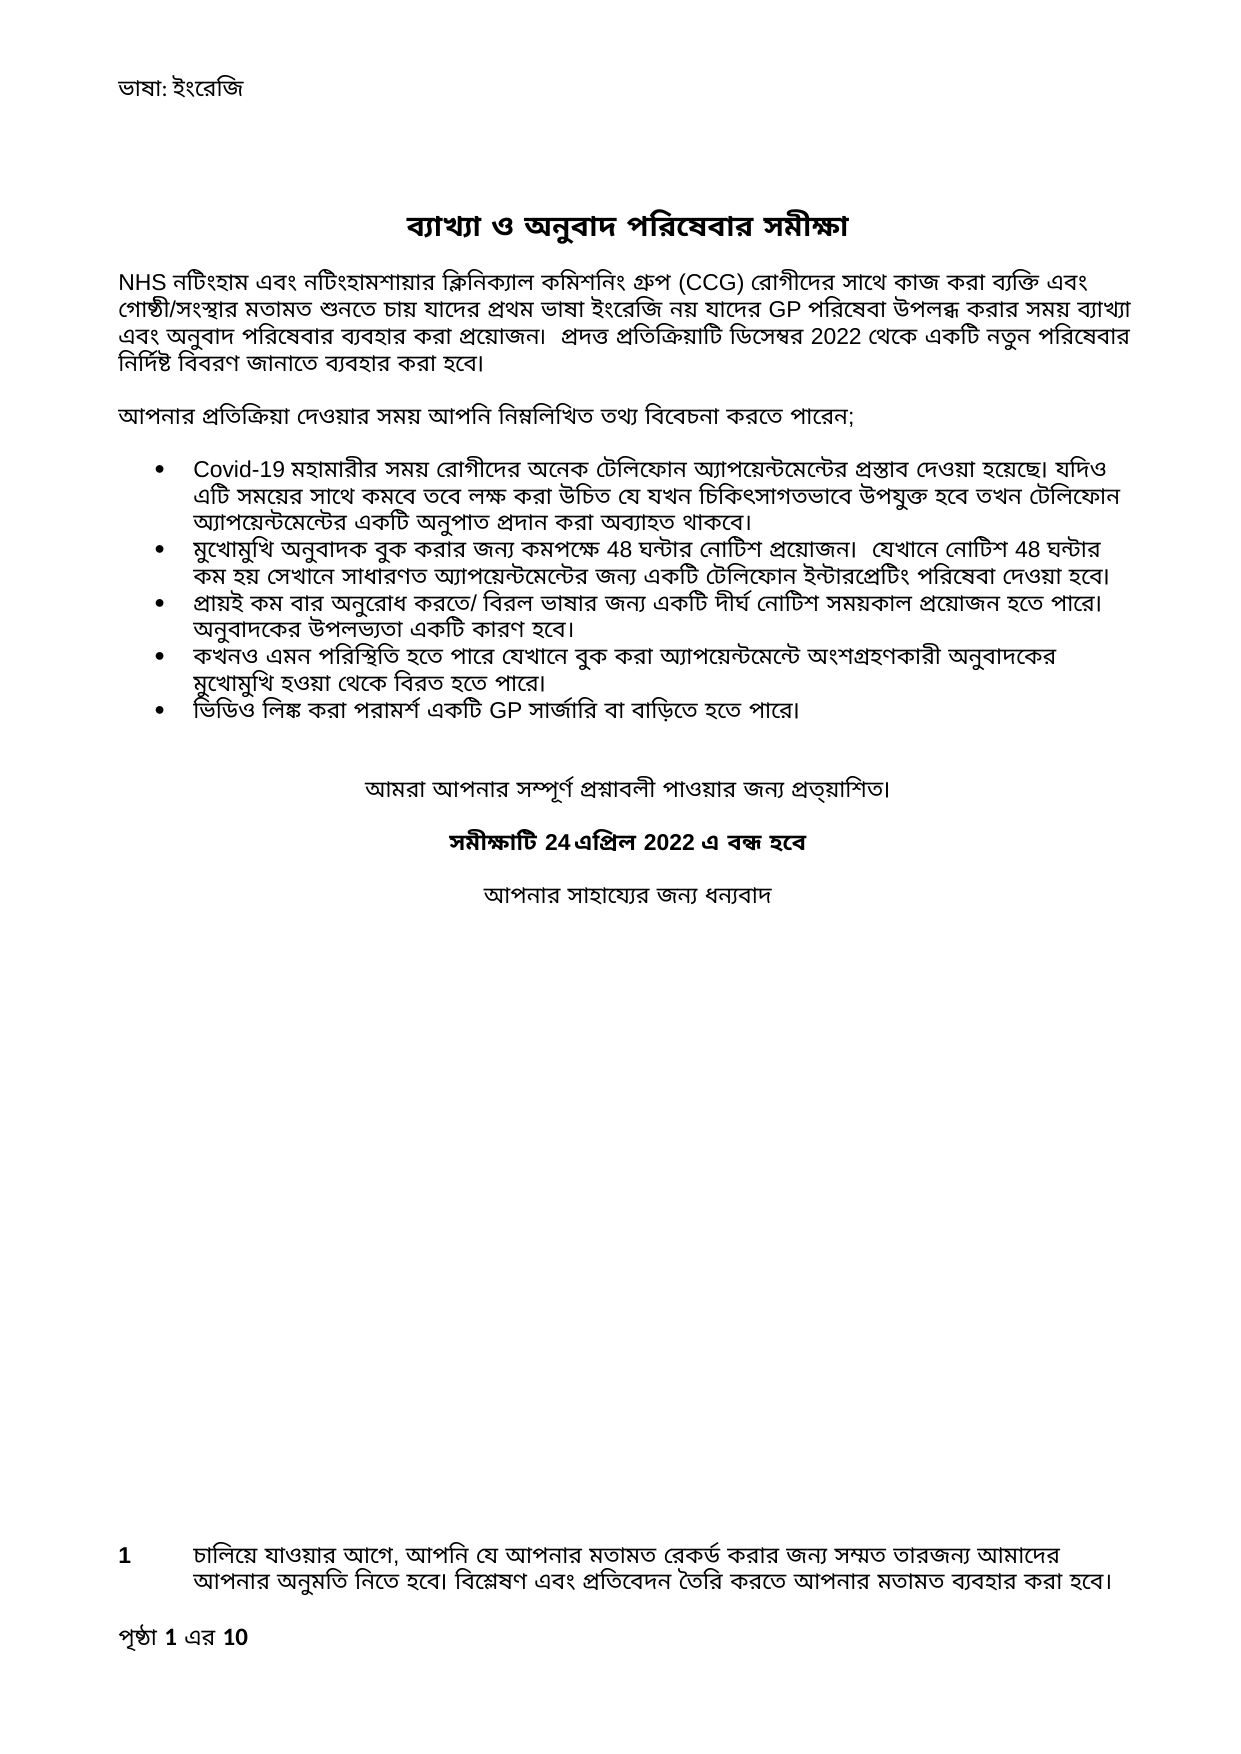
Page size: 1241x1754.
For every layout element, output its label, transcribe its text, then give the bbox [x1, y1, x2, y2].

list Covid-19 মহামারীর সময় রোগীদের অনেক টেলিফোন অ্যাপয়েন্টমেন্টের প্রস্তাব দেওয়া হয়েছে। যদিও এটি সময়ের সাথে কমবে তবে লক্ষ করা উচিত যে যখন চিকিৎসাগতভাবে উপযুক্ত হবে তখন টেলিফোন অ্যাপয়েন্টমেন্টের একটি অনুপাত প্রদান করা অব্যাহত থাকবে। [156, 456, 1137, 536]
text NHS নটিংহাম এবং নটিংহামশায়ার ক্লিনিক্যাল কমিশনিং গ্রুপ (CCG) রোগীদের সাথে কাজ করা ব্যক্তি এবং গোষ্ঠী/সংস্থার মতামত শুনতে চায় যাদের প্রথম ভাষা ইংরেজি নয় যাদের GP পরিষেবা উপলব্ধ করার সময় ব্যাখ্যা এবং অনুবাদ পরিষেবার ব্যবহার করা প্রয়োজন৷ প্রদত্ত প্রতিক্রিয়াটি ডিসেম্বর 2022 থেকে একটি নতুন পরিষেবার নির্দিষ্ট বিবরণ জানাতে ব্যবহার করা হবে। [118, 269, 1137, 376]
text আপনার প্রতিক্রিয়া দেওয়ার সময় আপনি নিম্নলিখিত তথ্য বিবেচনা করতে পারেন; [118, 403, 1137, 430]
text আমরা আপনার সম্পূর্ণ প্রশ্নাবলী পাওয়ার জন্য প্রত্য়াশিত। [118, 776, 1137, 803]
text আপনার সাহায্যের জন্য ধন্যবাদ [118, 882, 1137, 909]
list কখনও এমন পরিস্থিতি হতে পারে যেখানে বুক করা অ্যাপয়েন্টমেন্টে অংশগ্রহণকারী অনুবাদকের মুখোমুখি হওয়া থেকে বিরত হতে পারে। [156, 643, 1137, 697]
text ব্যাখ্যা ও অনুবাদ পরিষেবার সমীক্ষা [118, 209, 1137, 243]
text সমীক্ষাটি 24 এপ্রিল 2022 এ বন্ধ হবে [118, 829, 1137, 856]
list ভিডিও লিঙ্ক করা পরামর্শ একটি GP সার্জারি বা বাড়িতে হতে পারে। [156, 697, 1137, 723]
list মুখোমুখি অনুবাদক বুক করার জন্য কমপক্ষে 48 ঘন্টার নোটিশ প্রয়োজন। যেখানে নোটিশ 48 ঘন্টার কম হয় সেখানে সাধারণত অ্যাপয়েন্টমেন্টের জন্য একটি টেলিফোন ইন্টারপ্রেটিং পরিষেবা দেওয়া হবে। [156, 536, 1137, 590]
list প্রায়ই কম বার অনুরোধ করতে/ বিরল ভাষার জন্য একটি দীর্ঘ নোটিশ সময়কাল প্রয়োজন হতে পারে। অনুবাদকের উপলভ্যতা একটি কারণ হবে। [156, 590, 1137, 643]
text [118, 1542, 1137, 1595]
